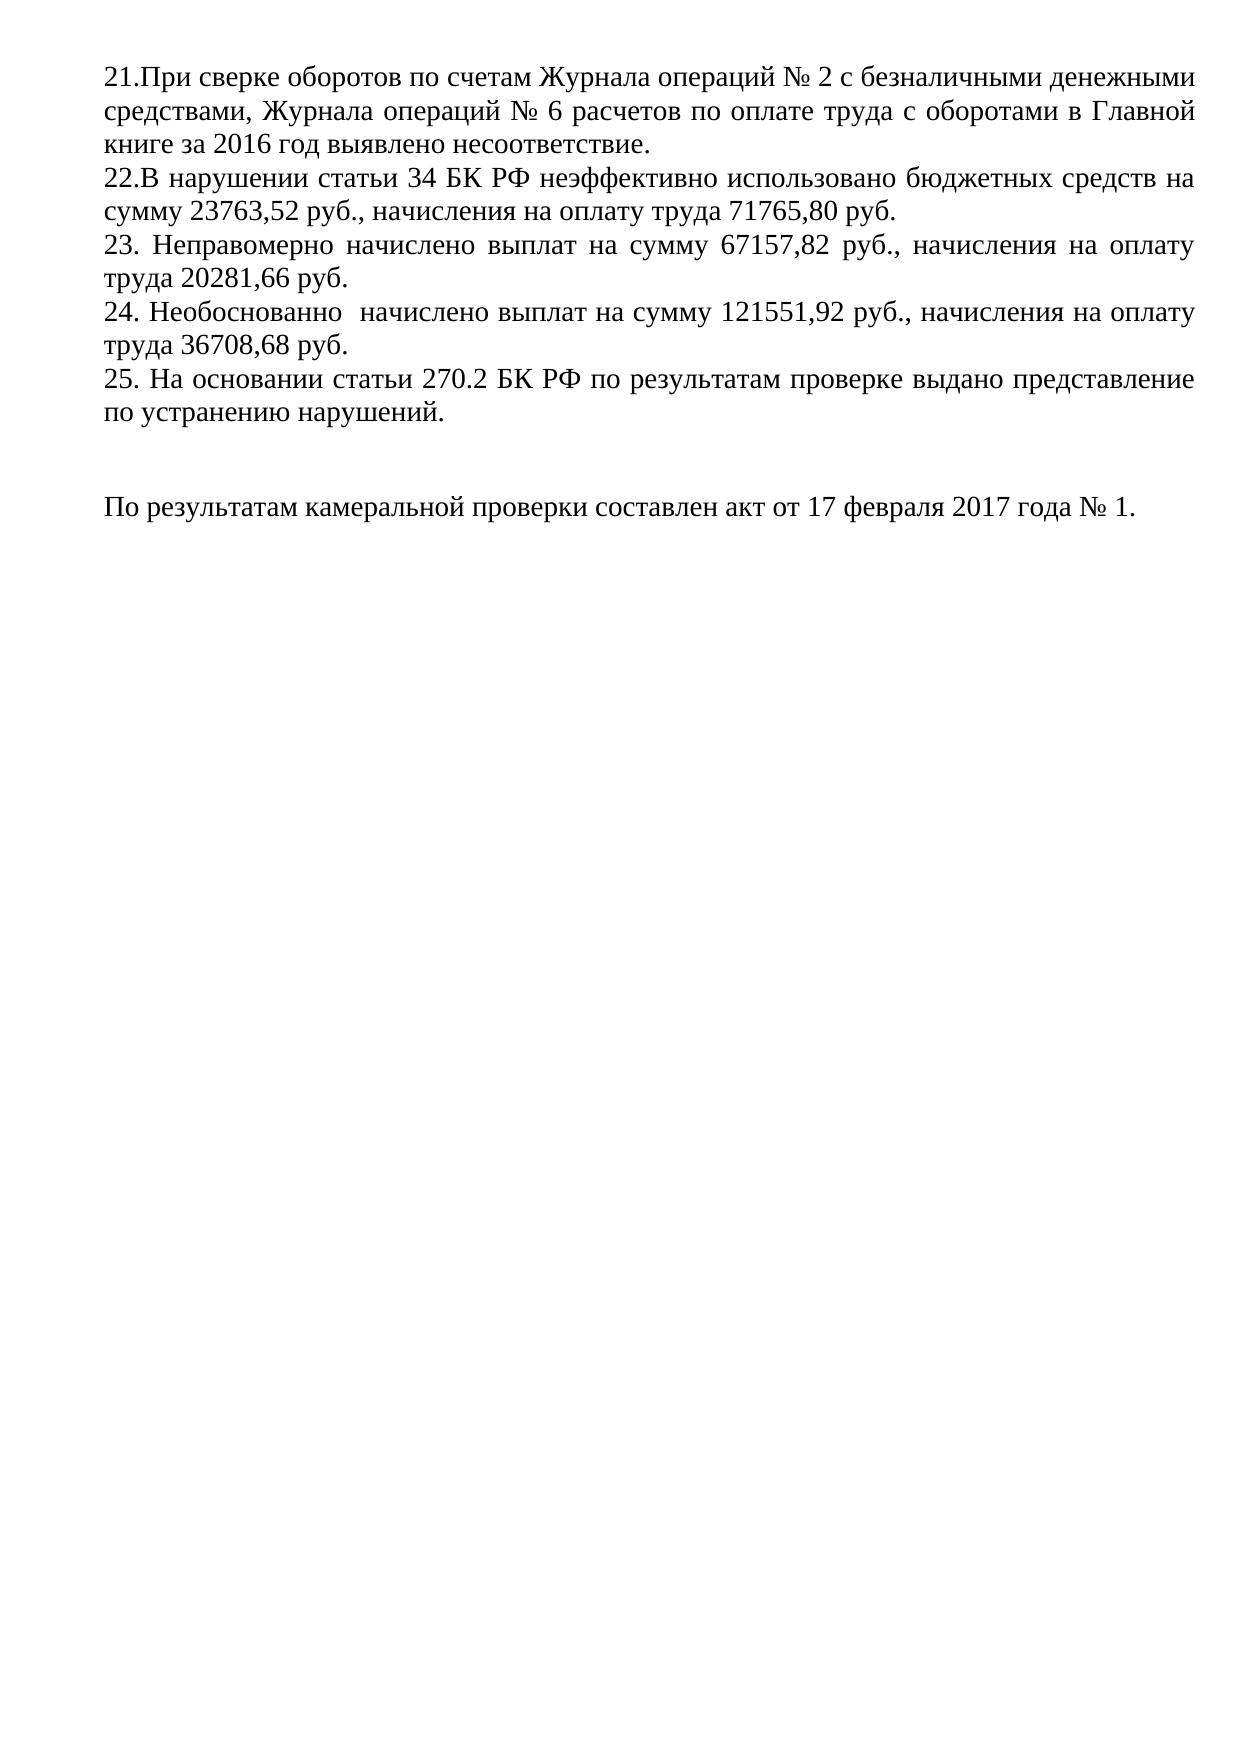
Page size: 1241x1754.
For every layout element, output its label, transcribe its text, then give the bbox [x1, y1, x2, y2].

text 22.В нарушении статьи 34 БК РФ неэффективно использовано бюджетных средств на сумму 23763,52 руб., начисления на оплату труда 71765,80 руб. [103, 160, 1196, 227]
text 25. На основании статьи 270.2 БК РФ по результатам проверке выдано представление по устранению нарушений. [103, 361, 1196, 428]
text 23. Неправомерно начислено выплат на сумму 67157,82 руб., начисления на оплату труда 20281,66 руб. [103, 227, 1196, 294]
list По результатам камеральной проверки составлен акт от 17 февраля 2017 года № 1. [103, 489, 1196, 523]
text 21.При сверке оборотов по счетам Журнала операций № 2 с безналичными денежными средствами, Журнала операций № 6 расчетов по оплате труда с оборотами в Главной книге за 2016 год выявлено несоответствие. [103, 59, 1196, 160]
text 24. Необоснованно начислено выплат на сумму 121551,92 руб., начисления на оплату труда 36708,68 руб. [103, 294, 1196, 361]
